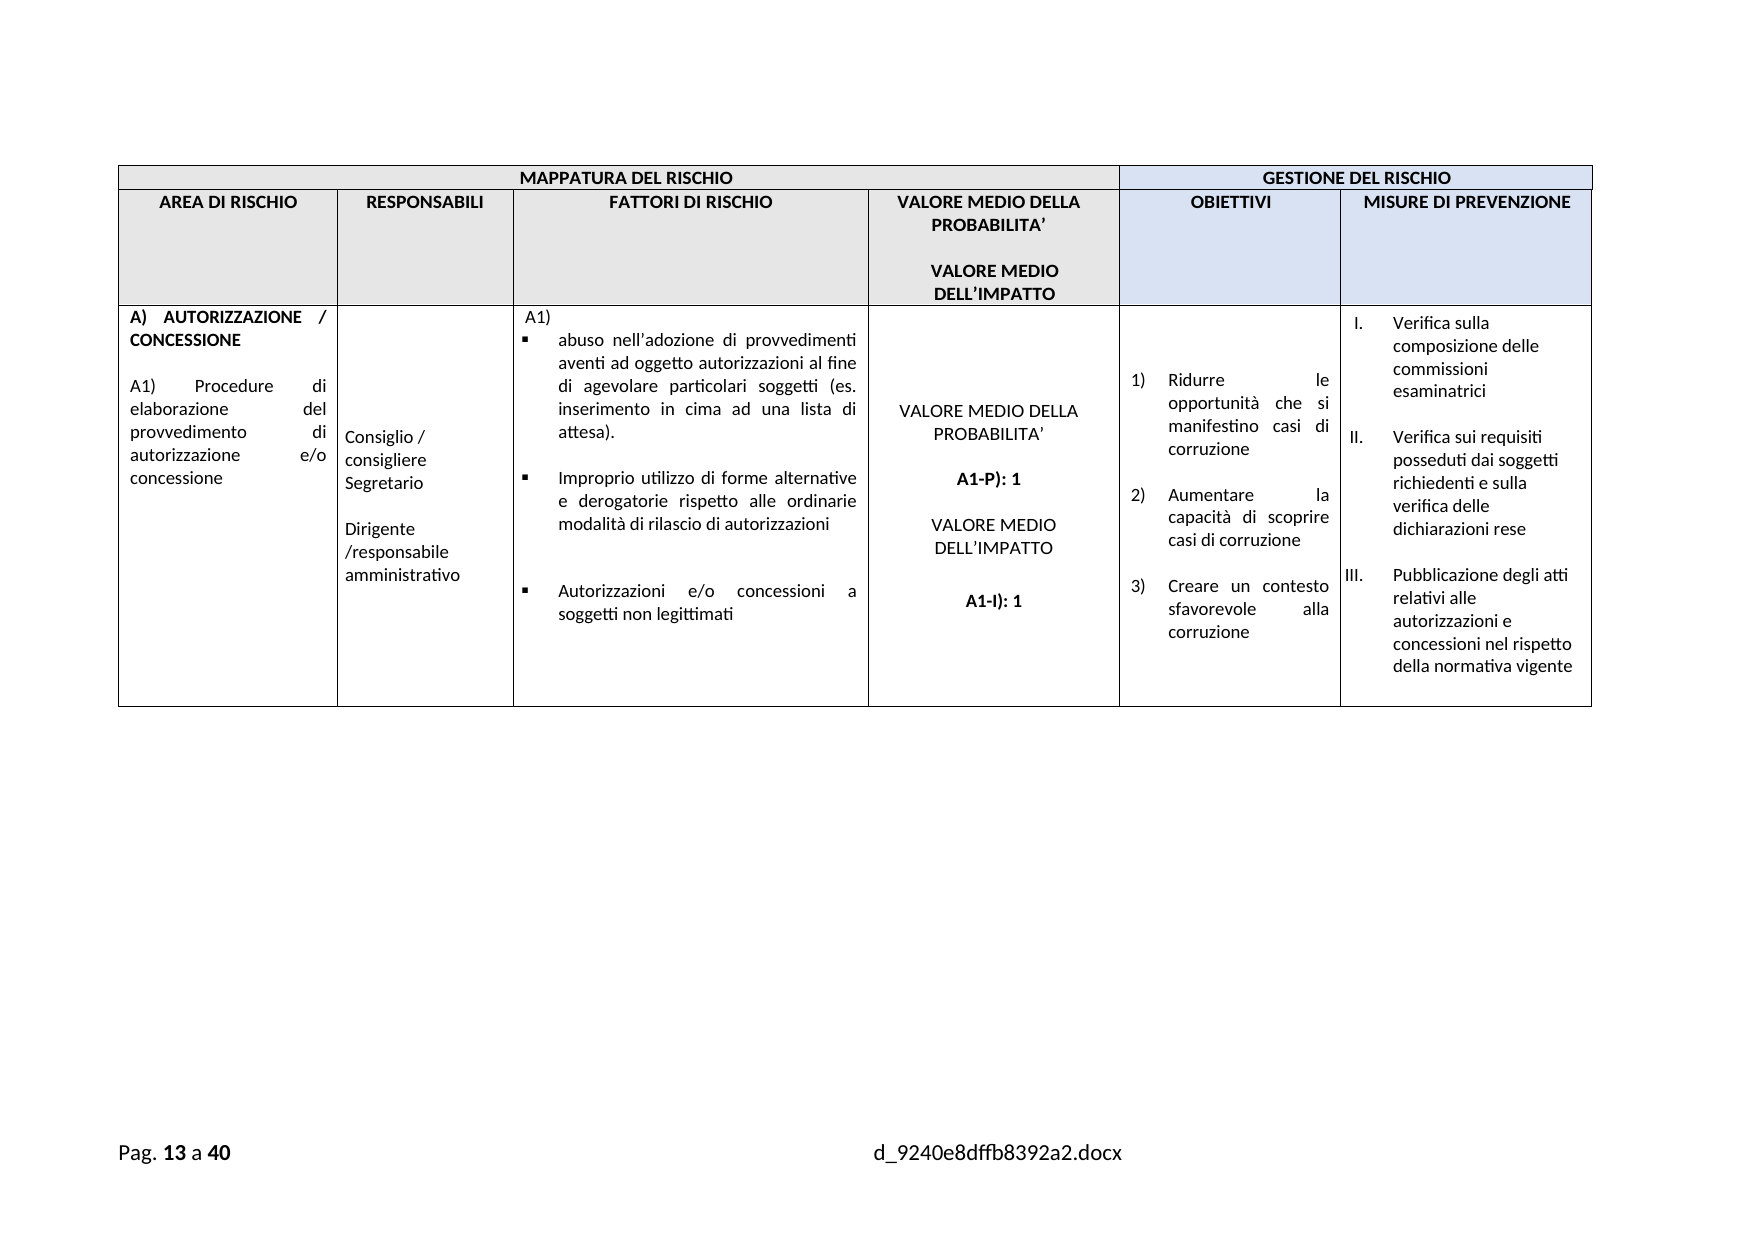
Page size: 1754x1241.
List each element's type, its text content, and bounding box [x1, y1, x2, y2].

table_cell OBIETTIVI [1120, 190, 1340, 304]
table_cell VALORE MEDIO DELLA PROBABILITA’ VALORE MEDIO DELL’IMPATTO [869, 190, 1119, 304]
table_cell VALORE MEDIO DELLA PROBABILITA’ A1-P): 1 VALORE MEDIO DELL’IMPATTO A1-I): 1 [869, 306, 1119, 706]
table_cell MISURE DI PREVENZIONE [1341, 190, 1591, 304]
table_cell FATTORI DI RISCHIO [514, 190, 868, 304]
table_header MAPPATURA DEL RISCHIO [119, 166, 1119, 189]
table_cell Ridurre le opportunità che si manifestino casi di corruzione Aumentare la capacità di scoprire casi di corruzione Creare un contesto sfavorevole alla corruzione [1120, 306, 1340, 706]
table_cell Consiglio / consigliere Segretario Dirigente /responsabile amministrativo [338, 306, 513, 706]
table_cell Verifica sulla composizione delle commissioni esaminatrici Verifica sui requisiti posseduti dai soggetti richiedenti e sulla verifica delle dichiarazioni rese Pubblicazione degli atti relativi alle autorizzazioni e concessioni nel rispetto della normativa vigente [1341, 306, 1591, 706]
table_cell A) AUTORIZZAZIONE / CONCESSIONE A1) Procedure di elaborazione del provvedimento di autorizzazione e/o concessione [119, 306, 337, 706]
table_cell A1) abuso nell’adozione di provvedimenti aventi ad oggetto autorizzazioni al fine di agevolare particolari soggetti (es. inserimento in cima ad una lista di attesa). Improprio utilizzo di forme alternative e derogatorie rispetto alle ordinarie modalità di rilascio di autorizzazioni Autorizzazioni e/o concessioni a soggetti non legittimati [514, 306, 868, 706]
table_header GESTIONE DEL RISCHIO [1120, 166, 1592, 189]
table_cell AREA DI RISCHIO [119, 190, 337, 304]
table_cell RESPONSABILI [338, 190, 513, 304]
